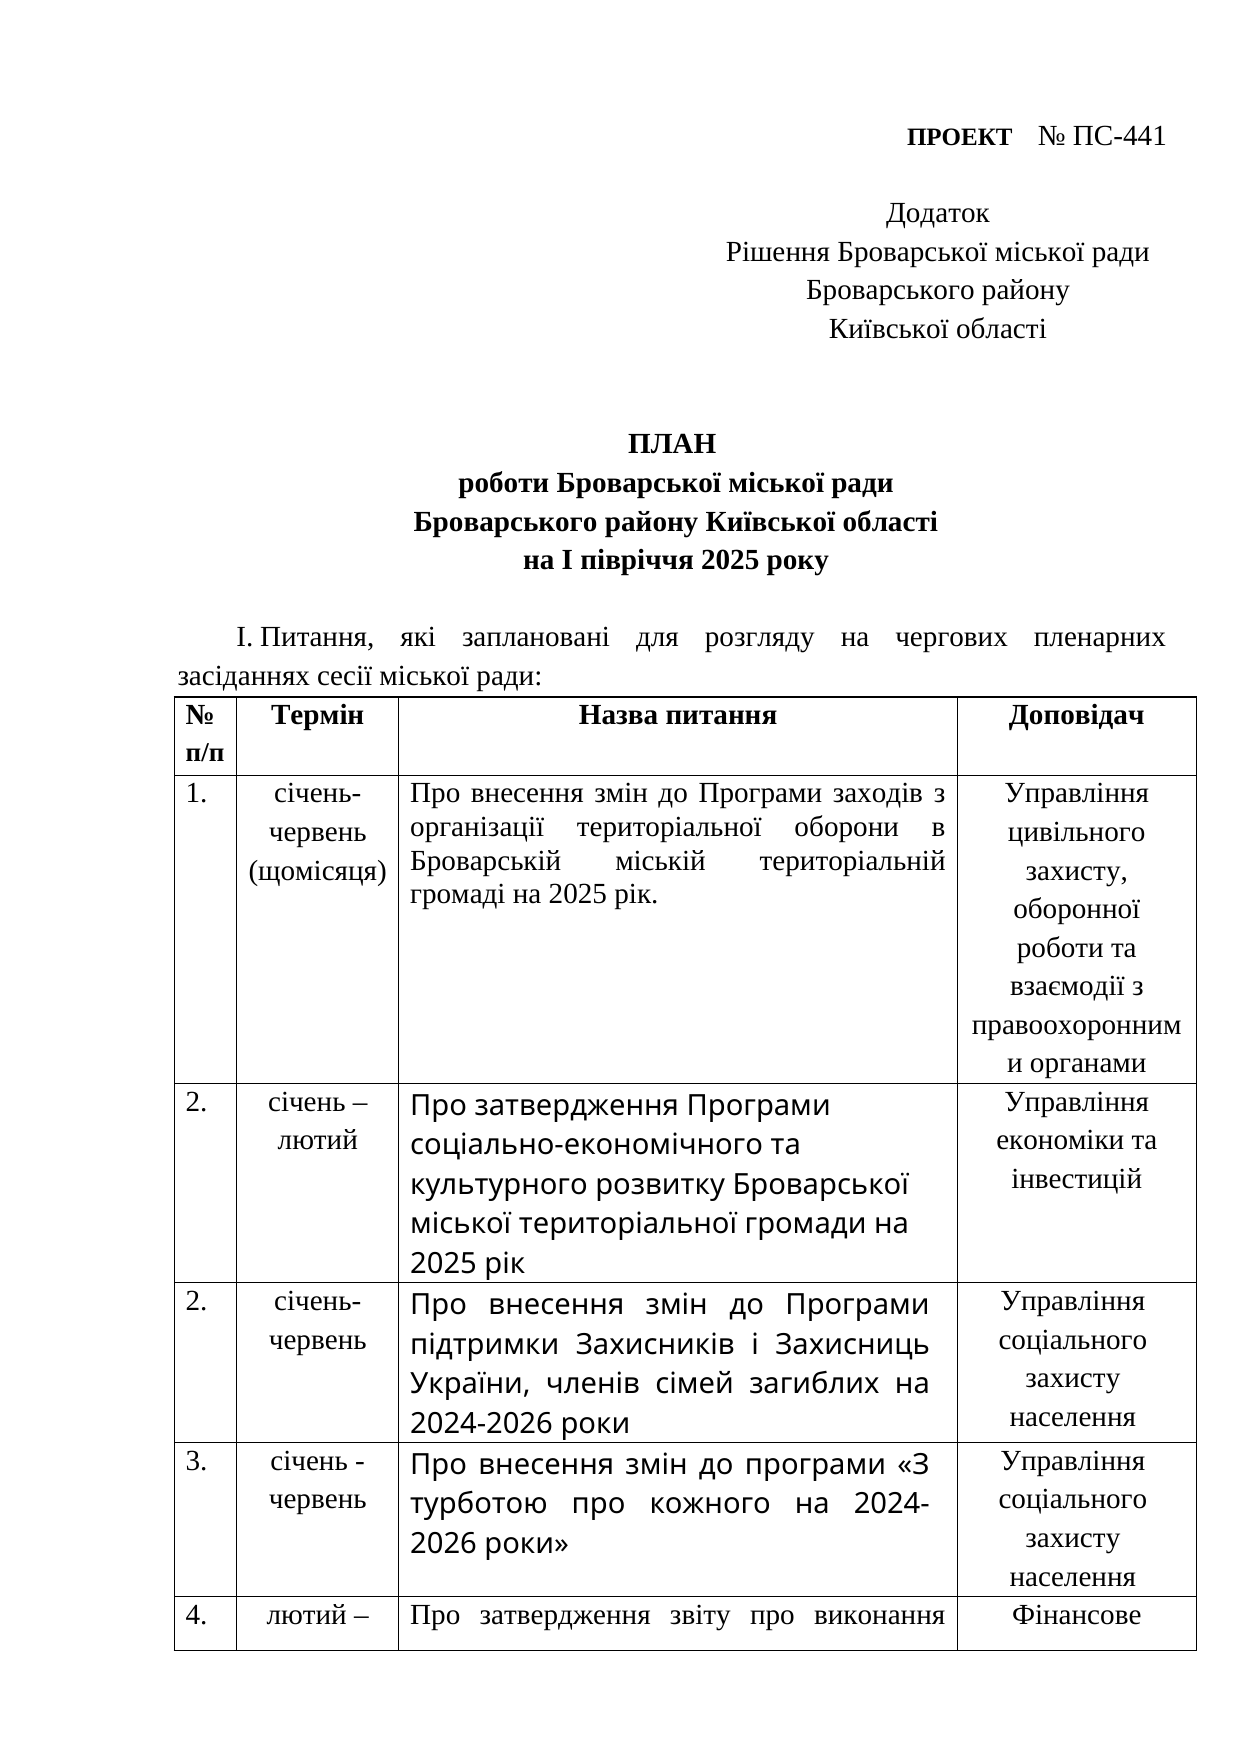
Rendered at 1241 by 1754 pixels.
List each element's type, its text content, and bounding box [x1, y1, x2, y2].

table_cell лютий – березень [237, 1597, 398, 1649]
table_header Термін [237, 698, 398, 774]
table_cell Про внесення змін до програми «З турботою про кожного на 2024-2026 роки» [399, 1443, 957, 1596]
table_cell січень-червень [237, 1283, 398, 1442]
table_cell 4. [175, 1597, 236, 1649]
table_cell січень - червень [237, 1443, 398, 1596]
text Додаток [709, 195, 1167, 229]
table_cell 1. [175, 776, 236, 1083]
table_cell Управління економіки та інвестицій [958, 1084, 1196, 1282]
table_cell Про внесення змін до Програми підтримки Захисників і Захисниць України, членів сімей загиблих на 2024-2026 роки [399, 1283, 957, 1442]
table_cell Управління соціального захисту населення [958, 1283, 1196, 1442]
table_cell Про затвердження Програми соціально-економічного та культурного розвитку Броварської міської територіальної громади на 2025 рік [399, 1084, 957, 1282]
table_header № п/п [175, 698, 236, 774]
table_cell 3. [175, 1443, 236, 1596]
text Броварського району Київської області [185, 504, 1167, 537]
table_cell Управління соціального захисту населення [958, 1443, 1196, 1596]
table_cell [399, 1597, 957, 1649]
table_cell 2. [175, 1283, 236, 1442]
text Рішення Броварської міської ради [709, 234, 1167, 267]
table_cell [958, 1597, 1196, 1649]
table_cell 2. [175, 1084, 236, 1282]
text Київської області [709, 311, 1167, 344]
table_cell Управління цивільного захисту, оборонної роботи та взаємодії з правоохоронними органами [958, 776, 1196, 1083]
text Броварського району [709, 272, 1167, 306]
text роботи Броварської міської ради [185, 465, 1167, 499]
list Питання, які заплановані для розгляду на чергових пленарних засіданнях сесії міської ради: [177, 619, 1167, 691]
table_cell Про внесення змін до Програми заходів з організації територіальної оборони в Броварській міській територіальній громаді на 2025 рік. [399, 776, 957, 1083]
table_cell січень-червень (щомісяця) [237, 776, 398, 1083]
text ПРОЕКТ № ПС-441 [709, 118, 1167, 152]
table_cell січень – лютий [237, 1084, 398, 1282]
text ПЛАН [177, 427, 1167, 460]
table_header Назва питання [399, 698, 957, 774]
text на І півріччя 2025 року [185, 542, 1167, 576]
table_header Доповідач [958, 698, 1196, 774]
